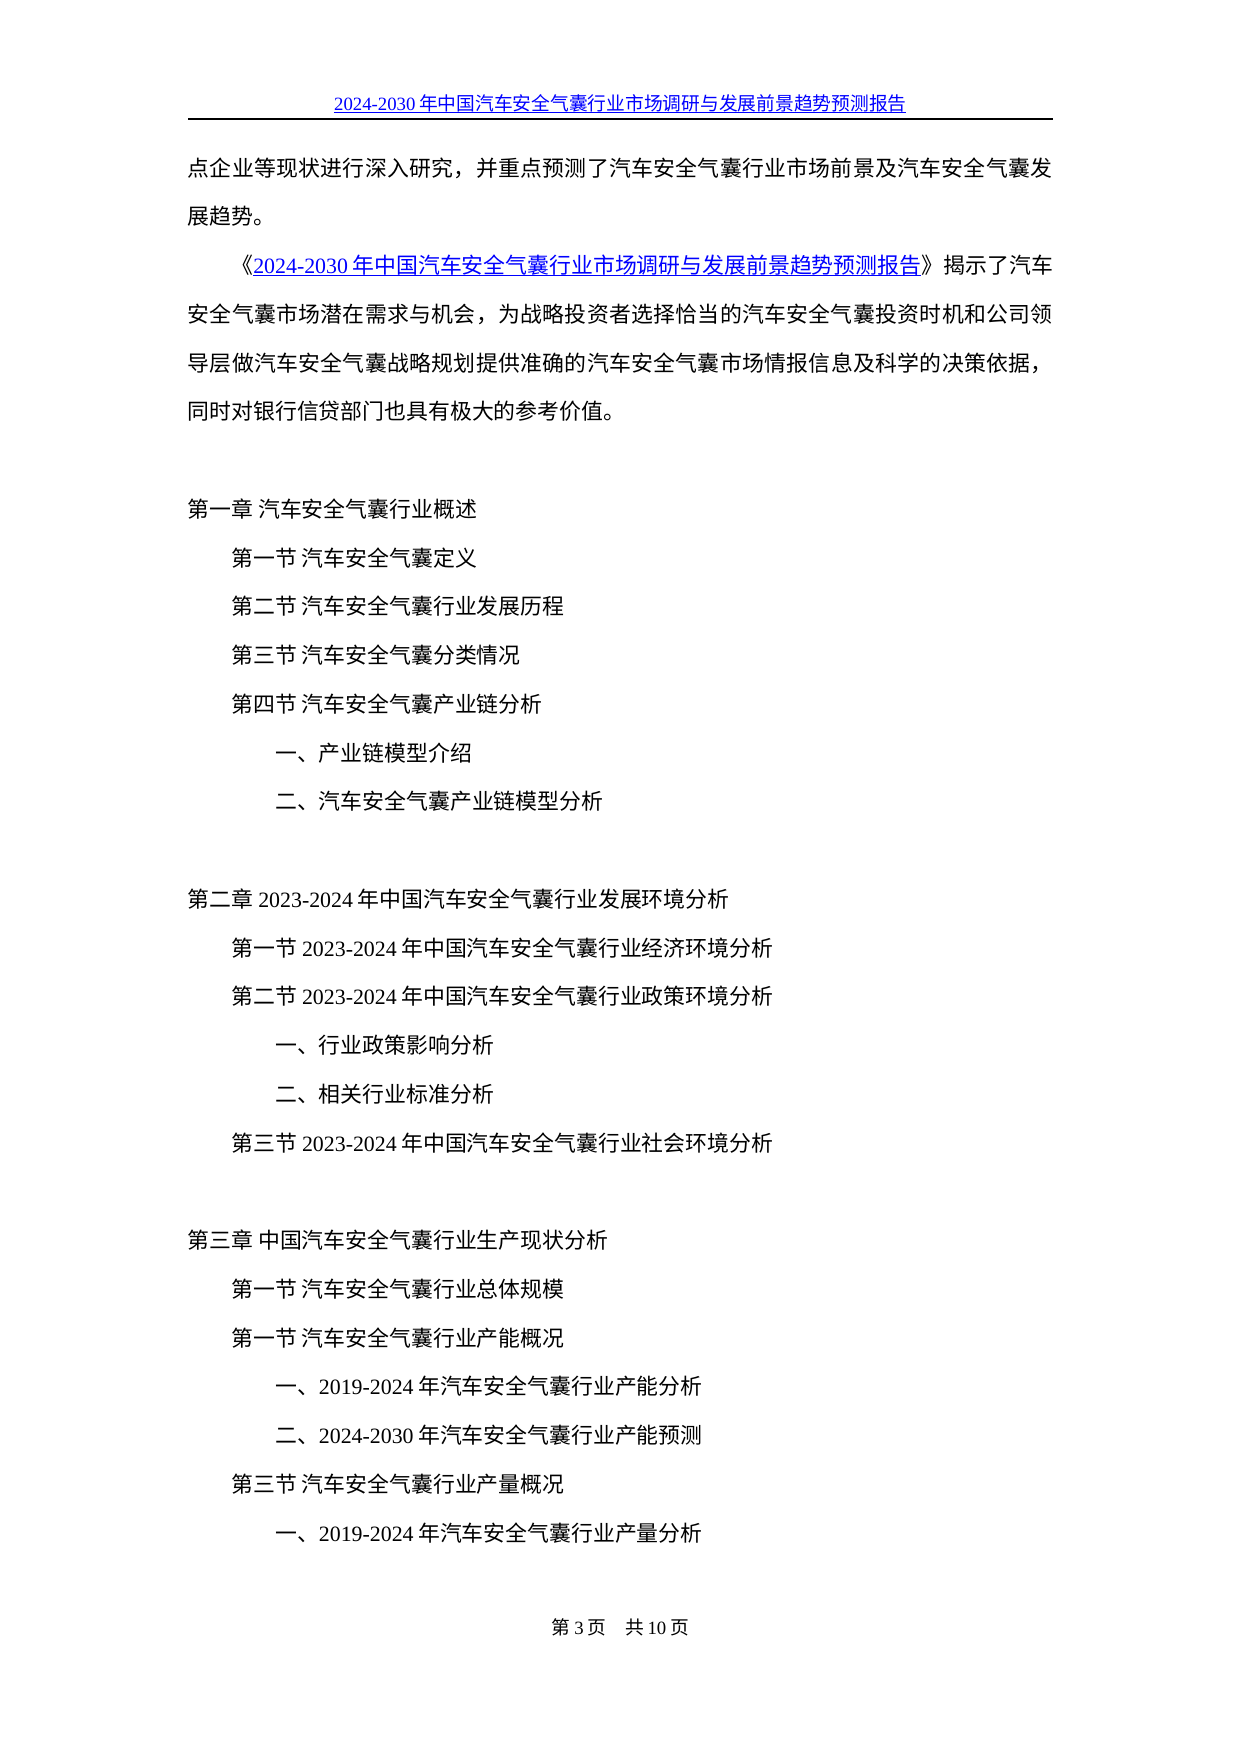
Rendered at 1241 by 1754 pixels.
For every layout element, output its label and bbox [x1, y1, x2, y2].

text [187, 150, 1053, 1548]
